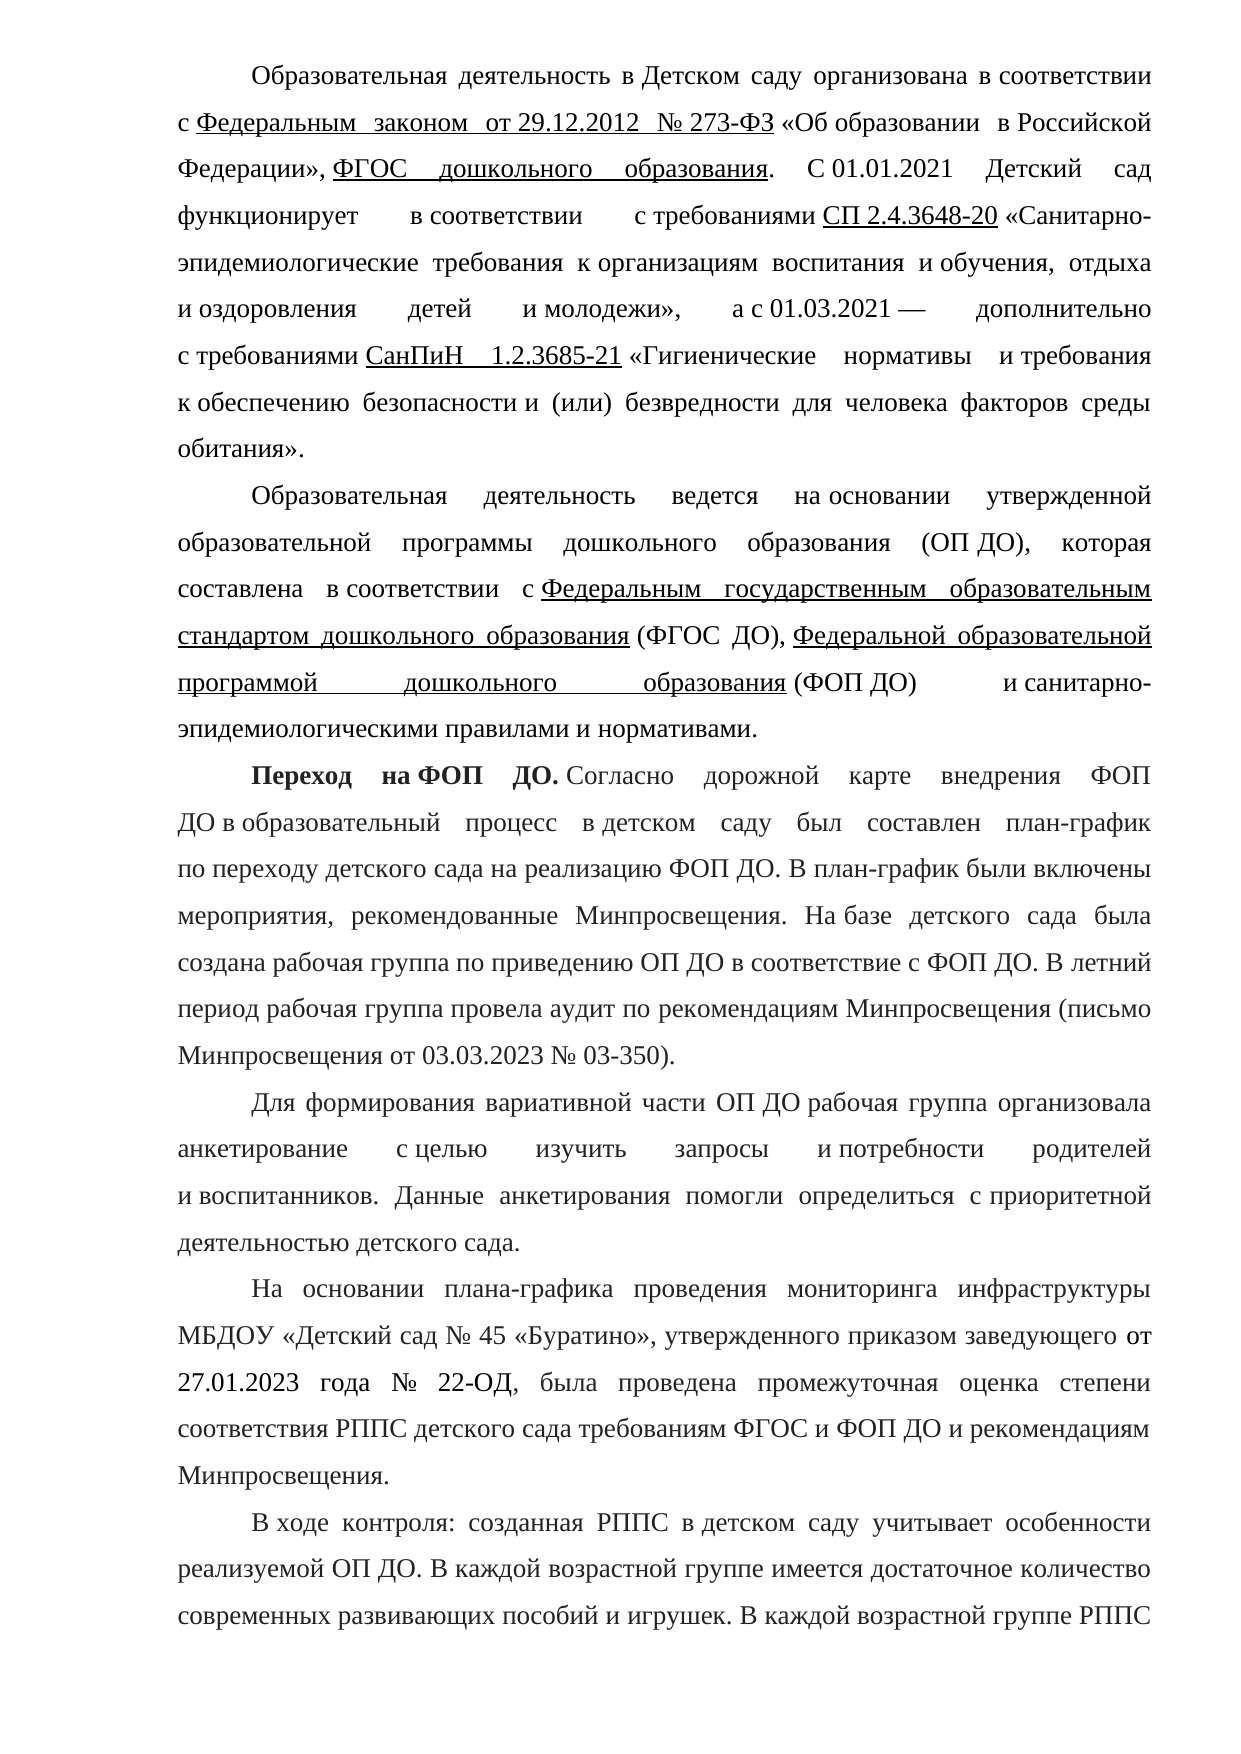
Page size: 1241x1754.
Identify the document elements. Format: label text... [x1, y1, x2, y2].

text Для формирования вариативной части ОП ДО рабочая группа организовала анкетирование с целью изучить запросы и потребности родителей и воспитанников. Данные анкетирования помогли определиться с приоритетной деятельностью детского сада. [177, 1086, 1152, 1257]
text Образовательная деятельность в Детском саду организована в соответствии с Федеральным законом от 29.12.2012 № 273-ФЗ «Об образовании в Российской Федерации», ФГОС дошкольного образования. С 01.01.2021 Детский сад функционирует в соответствии с требованиями СП 2.4.3648-20 «Санитарно-эпидемиологические требования к организациям воспитания и обучения, отдыха и оздоровления детей и молодежи», а с 01.03.2021 — дополнительно с требованиями СанПиН 1.2.3685-21 «Гигиенические нормативы и требования к обеспечению безопасности и (или) безвредности для человека факторов среды обитания». [177, 59, 1152, 463]
text На основании плана-графика проведения мониторинга инфраструктуры МБДОУ «Детский сад № 45 «Буратино», утвержденного приказом заведующего от 27.01.2023 года № 22-ОД, была проведена промежуточная оценка степени соответствия РППС детского сада требованиям ФГОС и ФОП ДО и рекомендациям Минпросвещения. [177, 1272, 1152, 1490]
text Образовательная деятельность ведется на основании утвержденной образовательной программы дошкольного образования (ОП ДО), которая составлена в соответствии с Федеральным государственным образовательным стандартом дошкольного образования (ФГОС ДО), Федеральной образовательной программой дошкольного образования (ФОП ДО) и санитарно-эпидемиологическими правилами и нормативами. [177, 479, 1152, 743]
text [177, 1506, 1152, 1630]
text Переход на ФОП ДО. Согласно дорожной карте внедрения ФОП ДО в образовательный процесс в детском саду был составлен план-график по переходу детского сада на реализацию ФОП ДО. В план-график были включены мероприятия, рекомендованные Минпросвещения. На базе детского сада была создана рабочая группа по приведению ОП ДО в соответствие с ФОП ДО. В летний период рабочая группа провела аудит по рекомендациям Минпросвещения (письмо Минпросвещения от 03.03.2023 № 03-350). [177, 759, 1152, 1070]
